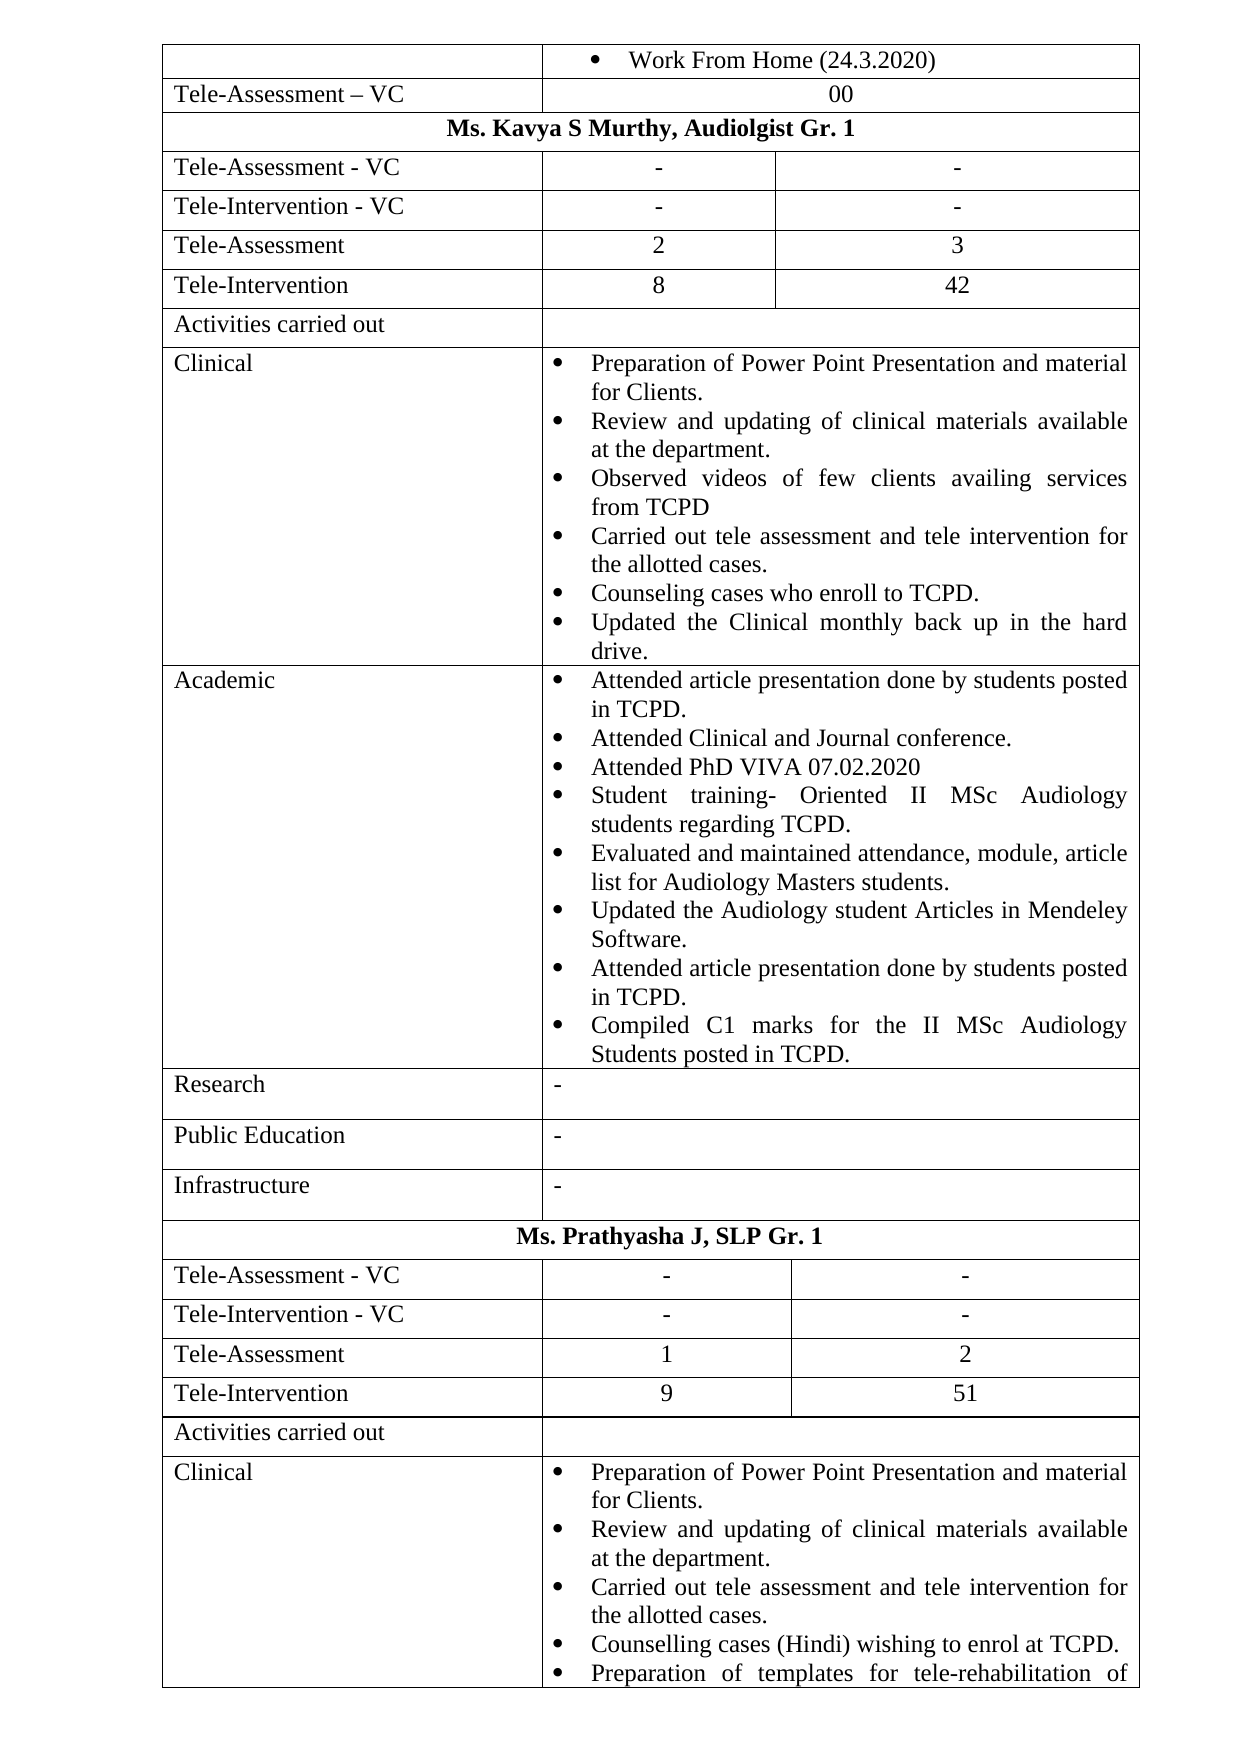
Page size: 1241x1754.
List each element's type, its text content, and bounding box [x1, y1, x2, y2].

table_cell - [776, 191, 1139, 229]
table_cell - [543, 1170, 1139, 1220]
table_cell Attended article presentation done by students posted in TCPD. Attended Clinical and Journal conference. Attended PhD VIVA 07.02.2020 Student training- Oriented II MSc Audiology students regarding TCPD. Evaluated and maintained attendance, module, article list for Audiology Masters students. Updated the Audiology student Articles in Mendeley Software. Attended article presentation done by students posted in TCPD. Compiled C1 marks for the II MSc Audiology Students posted in TCPD. [543, 666, 1139, 1068]
table_cell Clinical [163, 348, 542, 664]
table_cell Clinical [163, 1457, 542, 1687]
table_cell Preparation of Power Point Presentation and material for Clients. Review and updating of clinical materials available at the department. Observed videos of few clients availing services from TCPD Carried out tele assessment and tele intervention for the allotted cases. Counseling cases who enroll to TCPD. Updated the Clinical monthly back up in the hard drive. [543, 348, 1139, 664]
table_cell - [792, 1300, 1139, 1338]
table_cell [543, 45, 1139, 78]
table_cell - [776, 152, 1139, 190]
table_cell Research [163, 1069, 542, 1119]
table_cell Activities carried out [163, 1418, 542, 1456]
table_cell 51 [792, 1378, 1139, 1416]
table_cell - [792, 1260, 1139, 1298]
table_cell Tele-Intervention - VC [163, 1300, 542, 1338]
table_cell 2 [792, 1339, 1139, 1377]
table_cell Activities carried out [163, 309, 542, 347]
table_cell - [543, 1069, 1139, 1119]
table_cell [163, 45, 542, 78]
table_cell Tele-Assessment [163, 231, 542, 269]
table_cell 9 [543, 1378, 791, 1416]
table_cell - [543, 1300, 791, 1338]
table_cell - [543, 191, 775, 229]
table_cell Tele-Assessment – VC [163, 79, 542, 112]
table_cell [543, 1418, 1139, 1456]
table_cell Tele-Intervention [163, 270, 542, 308]
table_cell 3 [776, 231, 1139, 269]
table_cell Ms. Kavya S Murthy, Audiolgist Gr. 1 [163, 113, 1139, 151]
table_cell - [543, 1260, 791, 1298]
table_cell - [543, 152, 775, 190]
table_cell Ms. Prathyasha J, SLP Gr. 1 [163, 1221, 1139, 1259]
table_cell Tele-Intervention [163, 1378, 542, 1416]
table_cell Tele-Assessment [163, 1339, 542, 1377]
table_cell Academic [163, 666, 542, 1068]
table_cell 2 [543, 231, 775, 269]
table_cell Tele-Intervention - VC [163, 191, 542, 229]
table_cell Public Education [163, 1120, 542, 1169]
table_cell [543, 309, 1139, 347]
table_cell - [543, 1120, 1139, 1169]
table_cell Infrastructure [163, 1170, 542, 1220]
table_cell 42 [776, 270, 1139, 308]
table_cell 00 [543, 79, 1139, 112]
table_cell Tele-Assessment - VC [163, 1260, 542, 1298]
table_cell 8 [543, 270, 775, 308]
table_cell 1 [543, 1339, 791, 1377]
table_cell Tele-Assessment - VC [163, 152, 542, 190]
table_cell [543, 1457, 1139, 1687]
